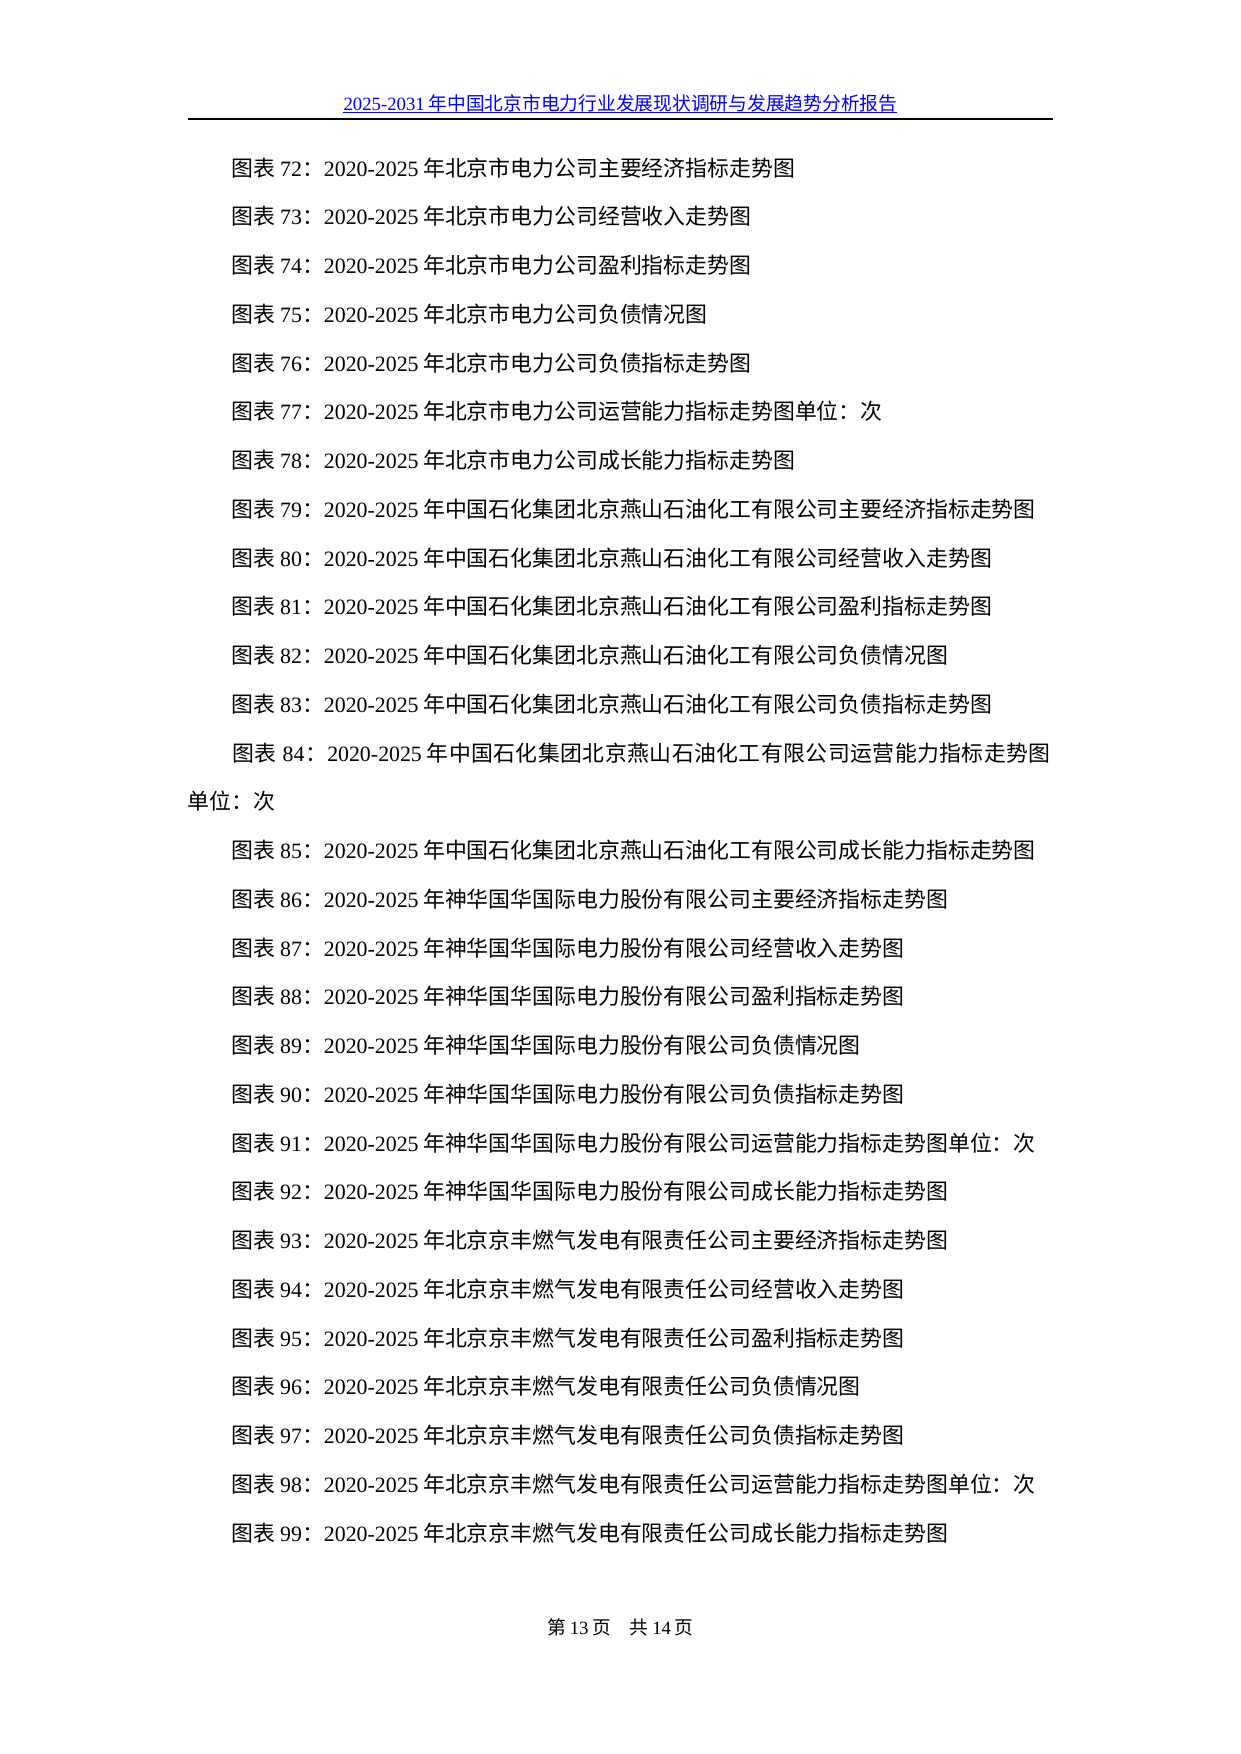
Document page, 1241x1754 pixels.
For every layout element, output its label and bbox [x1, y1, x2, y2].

text [187, 150, 1053, 1548]
